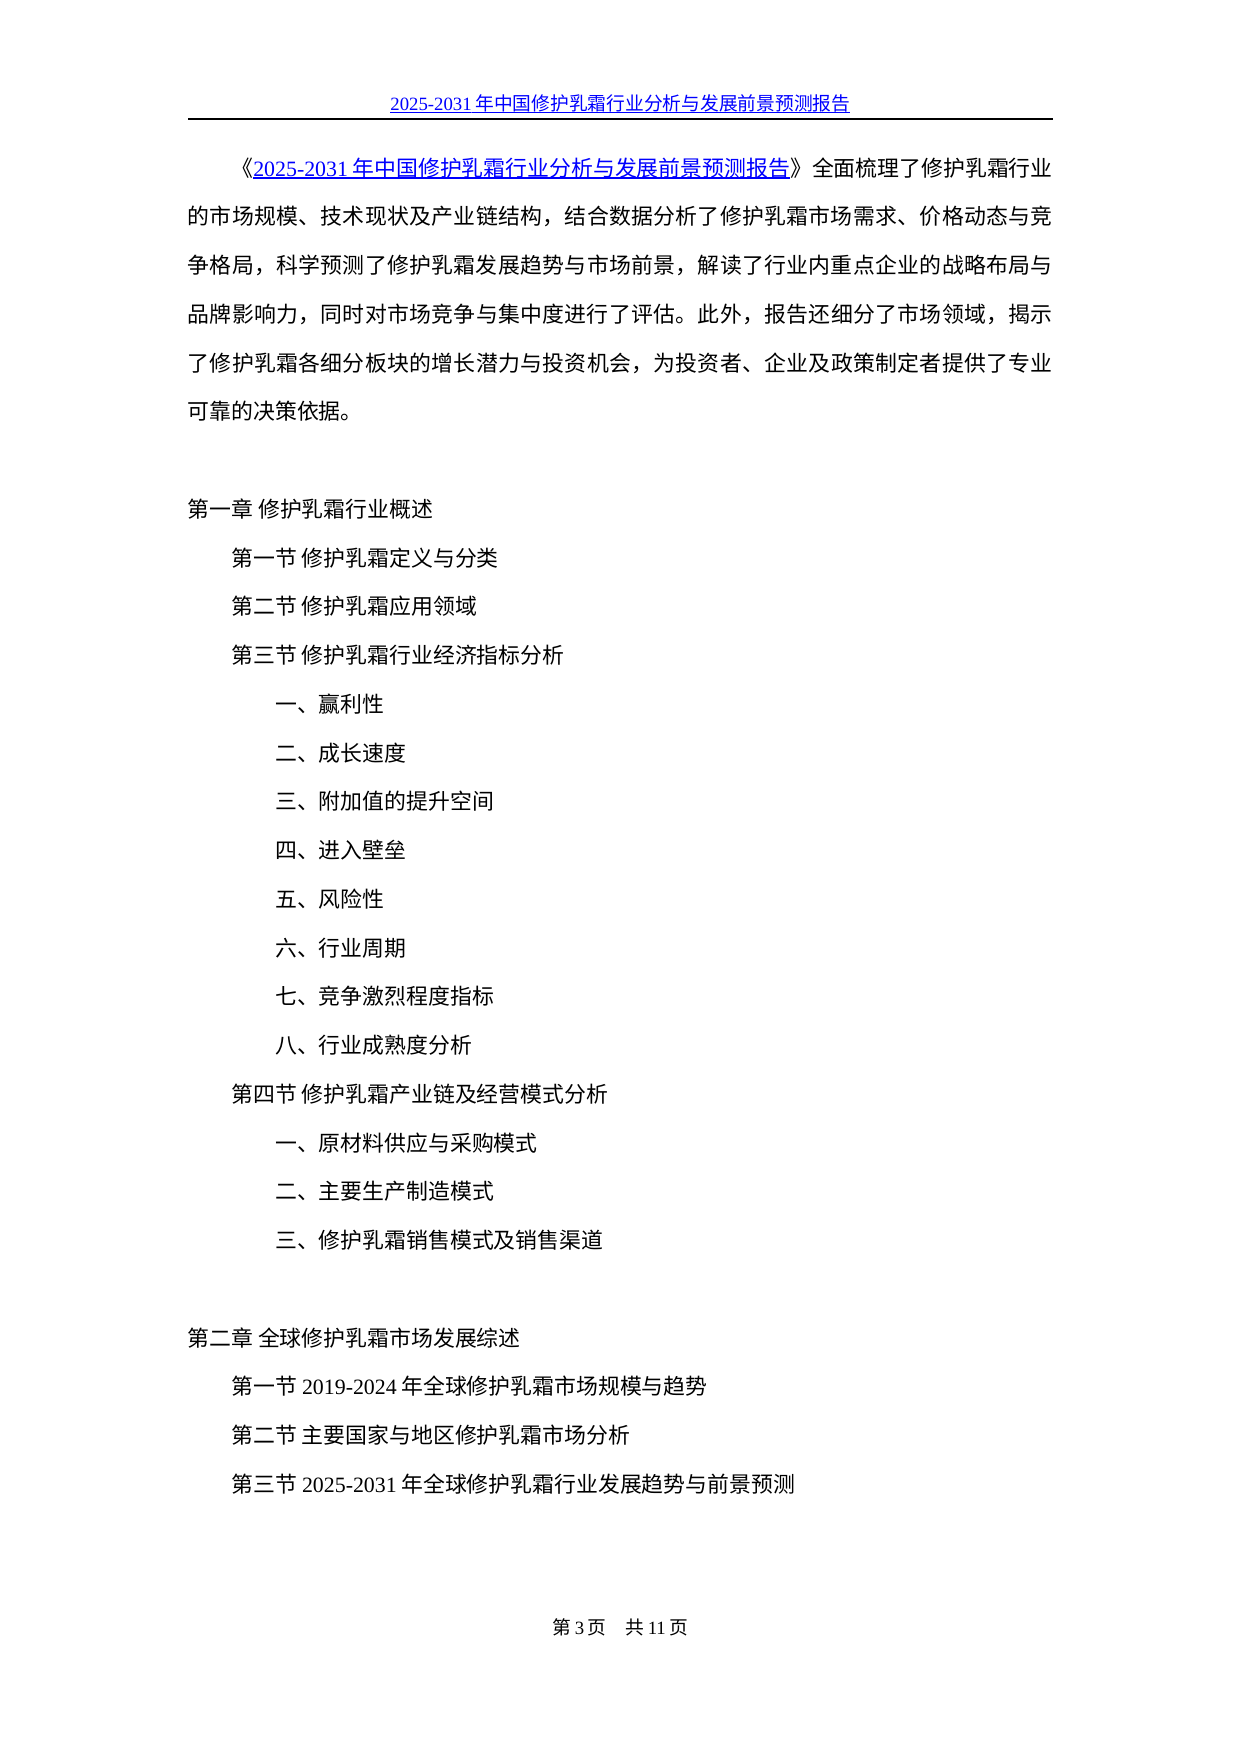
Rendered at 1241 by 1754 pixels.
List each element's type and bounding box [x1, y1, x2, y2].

text [187, 150, 1053, 1499]
